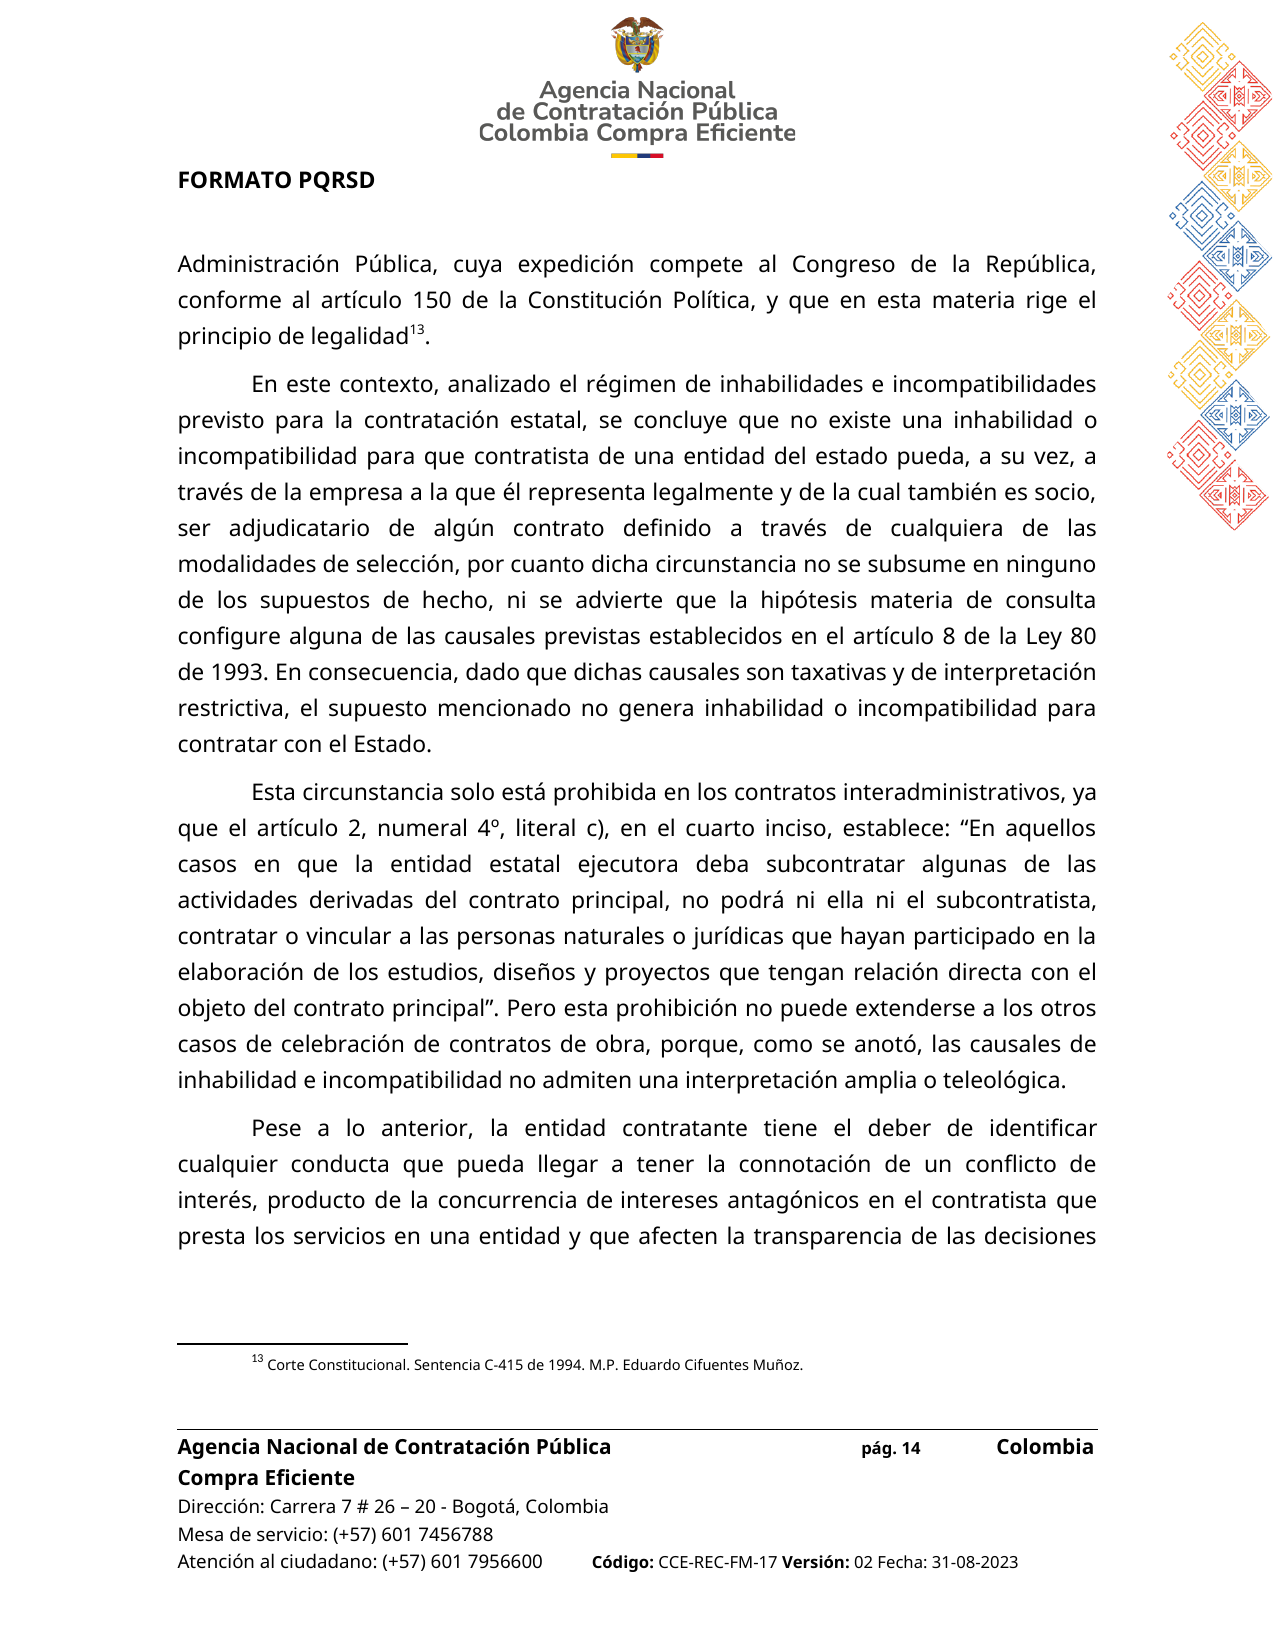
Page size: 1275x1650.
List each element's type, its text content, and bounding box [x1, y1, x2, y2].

text Esta circunstancia solo está prohibida en los contratos interadministrativos, ya que el artículo 2, numeral 4º, literal c), en el cuarto inciso, establece: “En aquellos casos en que la entidad estatal ejecutora deba subcontratar algunas de las actividades derivadas del contrato principal, no podrá ni ella ni el subcontratista, contratar o vincular a las personas naturales o jurídicas que hayan participado en la elaboración de los estudios, diseños y proyectos que tengan relación directa con el objeto del contrato principal”. Pero esta prohibición no puede extenderse a los otros casos de celebración de contratos de obra, porque, como se anotó, las causales de inhabilidad e incompatibilidad no admiten una interpretación amplia o teleológica. [177, 776, 1098, 1095]
picture [1165, 22, 1272, 528]
picture [479, 17, 796, 158]
text En este contexto, analizado el régimen de inhabilidades e incompatibilidades previsto para la contratación estatal, se concluye que no existe una inhabilidad o incompatibilidad para que contratista de una entidad del estado pueda, a su vez, a través de la empresa a la que él representa legalmente y de la cual también es socio, ser adjudicatario de algún contrato definido a través de cualquiera de las modalidades de selección, por cuanto dicha circunstancia no se subsume en ninguno de los supuestos de hecho, ni se advierte que la hipótesis materia de consulta configure alguna de las causales previstas establecidos en el artículo 8 de la Ley 80 de 1993. En consecuencia, dado que dichas causales son taxativas y de interpretación restrictiva, el supuesto mencionado no genera inhabilidad o incompatibilidad para contratar con el Estado. [177, 368, 1098, 759]
